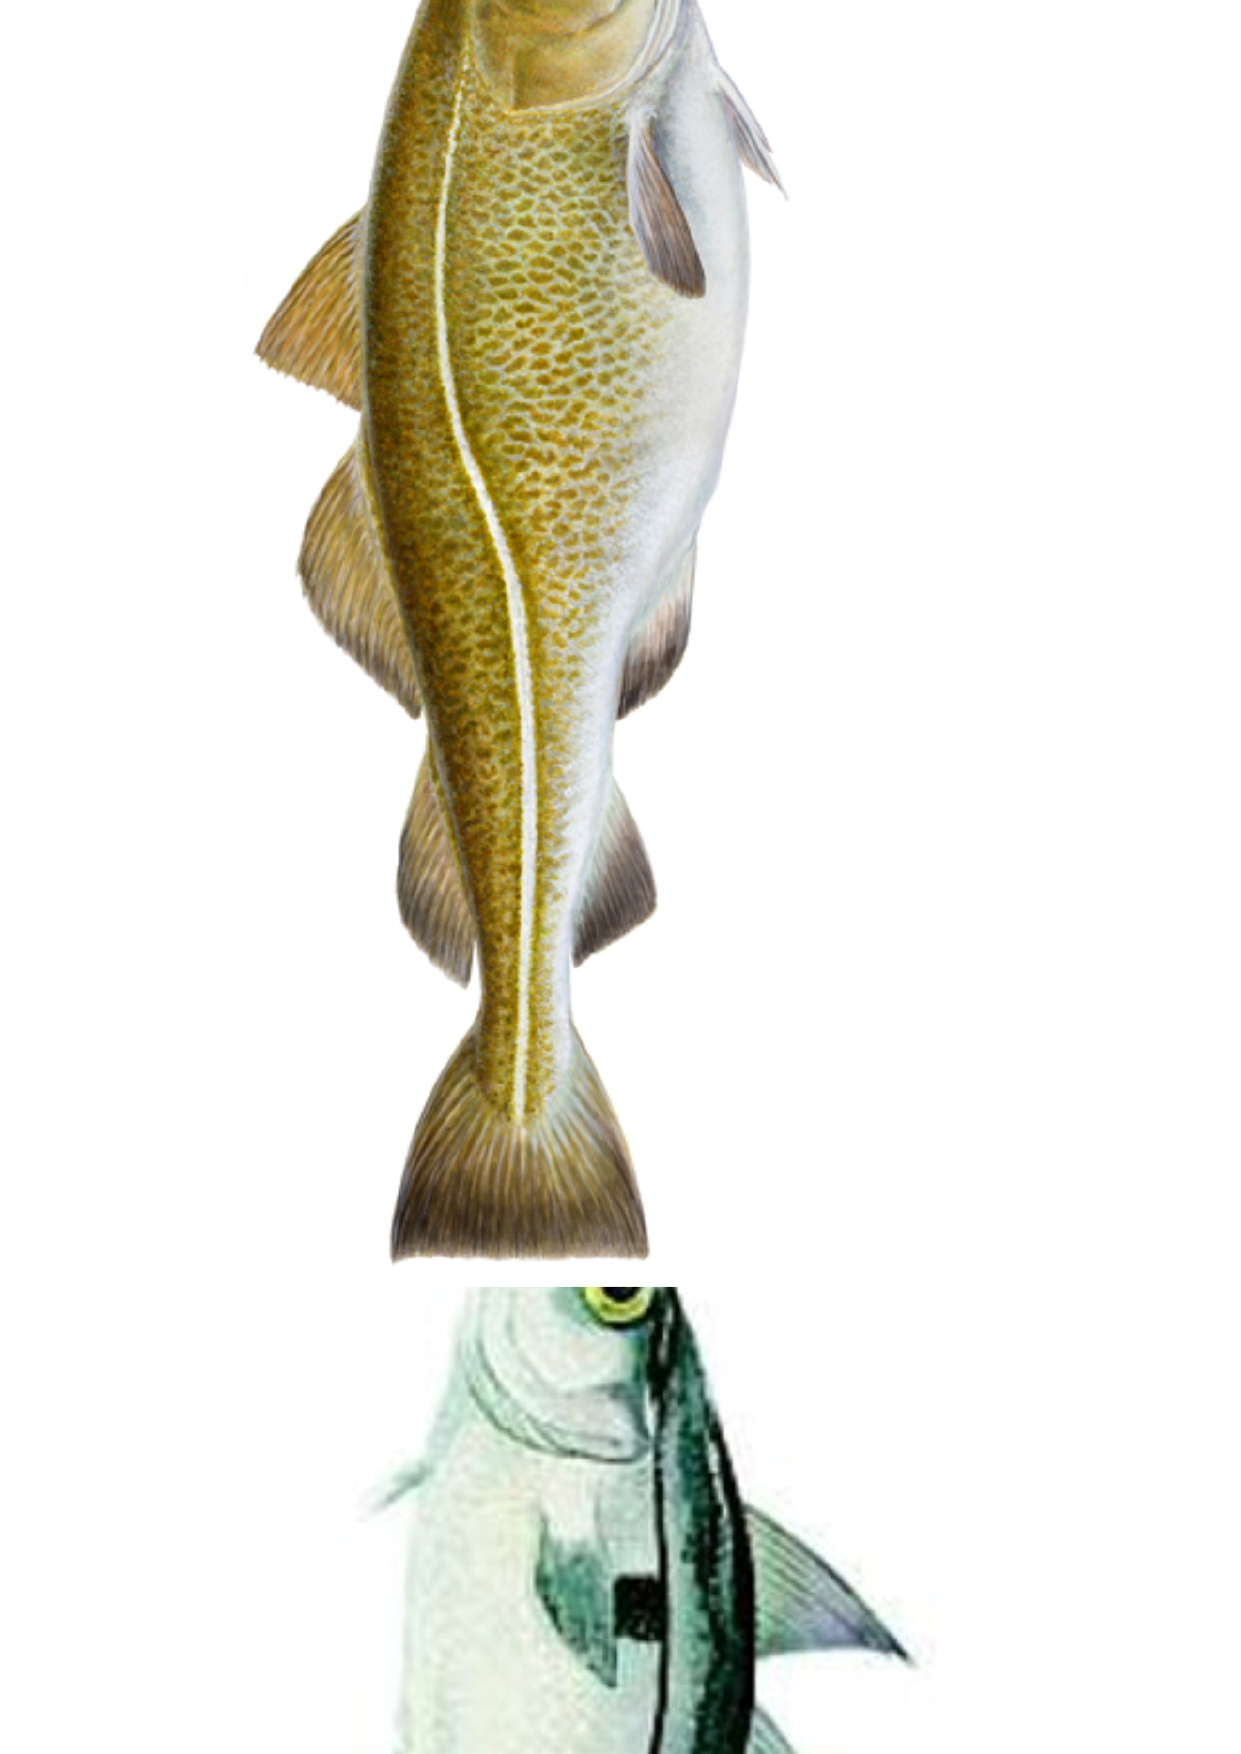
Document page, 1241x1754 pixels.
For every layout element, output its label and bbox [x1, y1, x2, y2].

picture [247, 0, 936, 1754]
